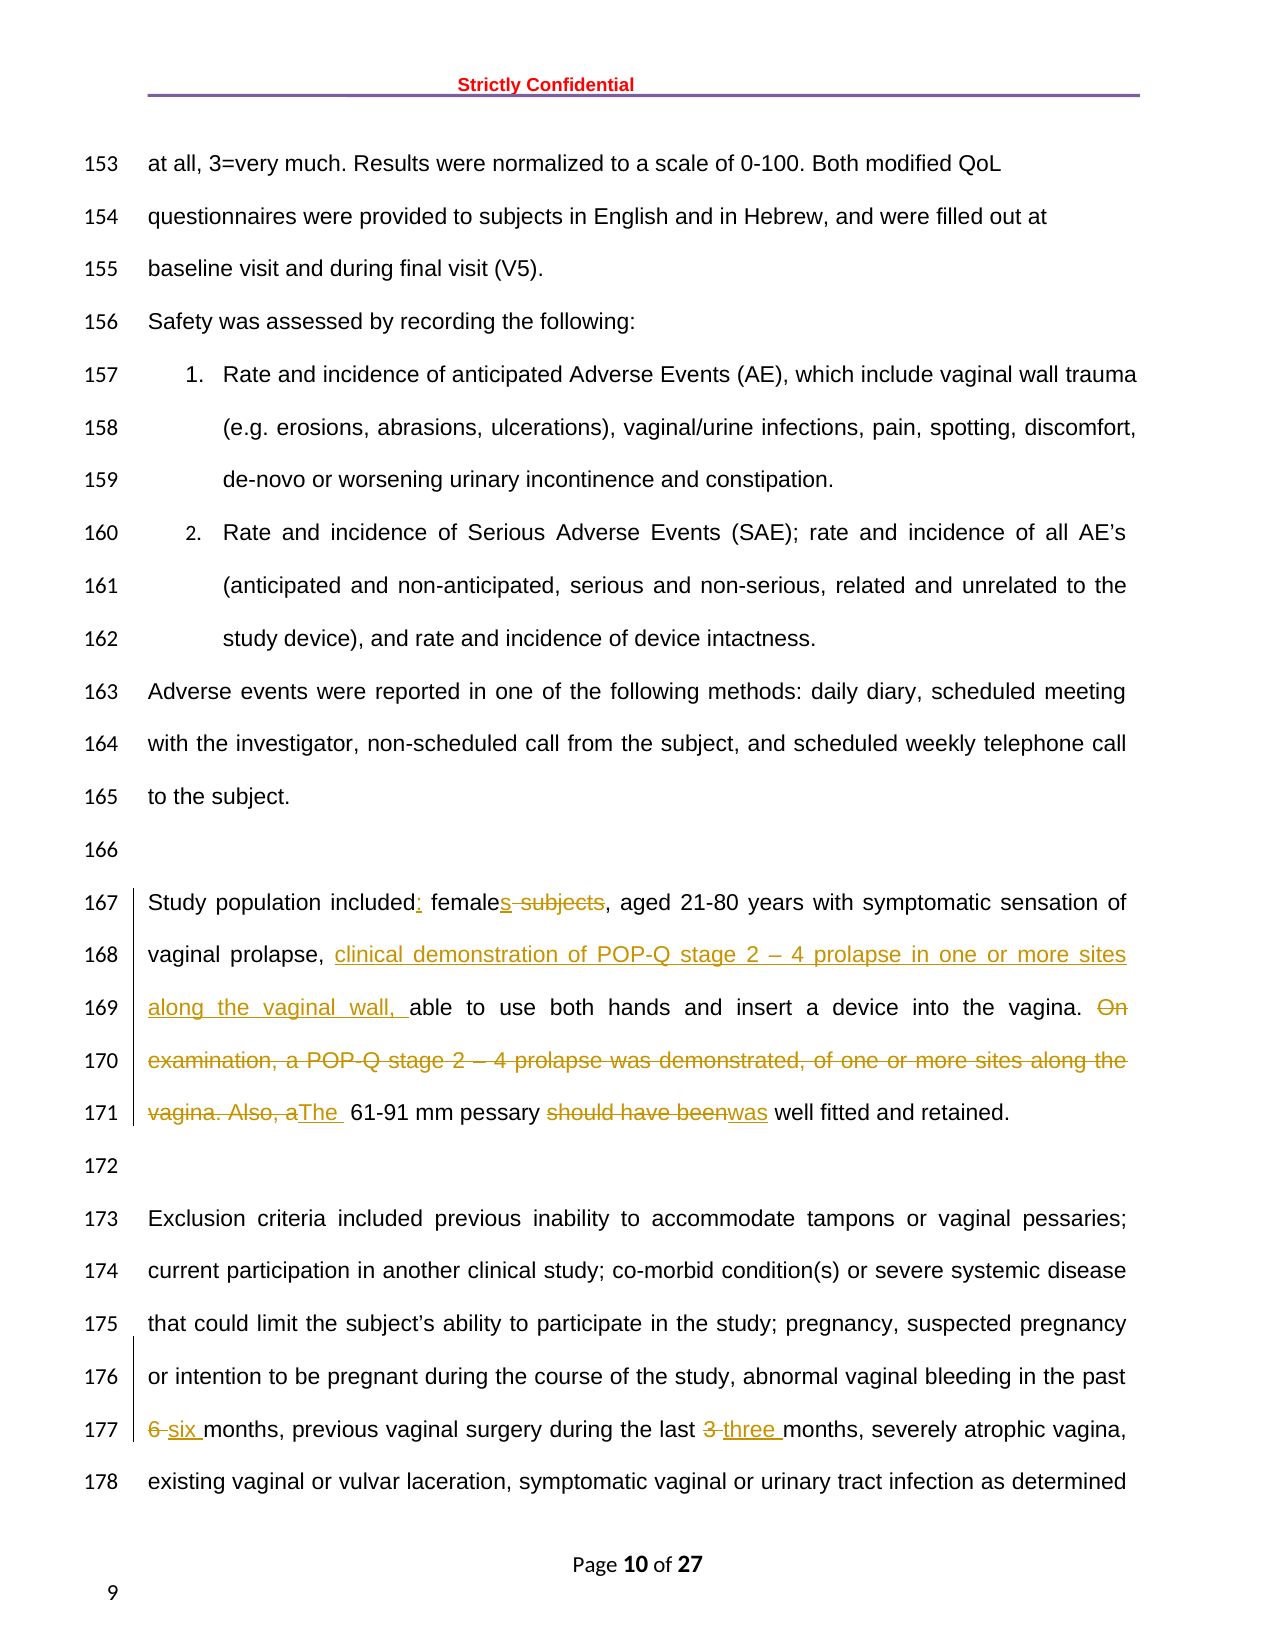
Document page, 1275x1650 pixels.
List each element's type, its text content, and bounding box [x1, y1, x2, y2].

list Rate and incidence of Serious Adverse Events (SAE); rate and incidence of all AE’s (anticipated and non-anticipated, serious and non-serious, related and unrelated to the study device), and rate and incidence of device intactness. [185, 519, 1127, 651]
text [148, 150, 1127, 282]
text Adverse events were reported in one of the following methods: daily diary, scheduled meeting with the investigator, non-scheduled call from the subject, and scheduled weekly telephone call to the subject. [148, 678, 1127, 809]
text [148, 1205, 1127, 1494]
text Safety was assessed by recording the following: [148, 308, 1127, 334]
list Rate and incidence of anticipated Adverse Events (AE), which include vaginal wall trauma (e.g. erosions, abrasions, ulcerations), vaginal/urine infections, pain, spotting, discomfort, de-novo or worsening urinary incontinence and constipation. [185, 361, 1137, 493]
text Study population included female, aged 21-80 years with symptomatic sensation of vaginal prolapse, able to use both hands and insert a device into the vagina. 61-91 mm pessary well fitted and retained. [148, 1062, 1127, 1126]
text Study population included female, aged 21-80 years with symptomatic sensation of vaginal prolapse, able to use both hands and insert a device into the vagina. 61-91 mm pessary well fitted and retained. [148, 888, 1127, 1061]
